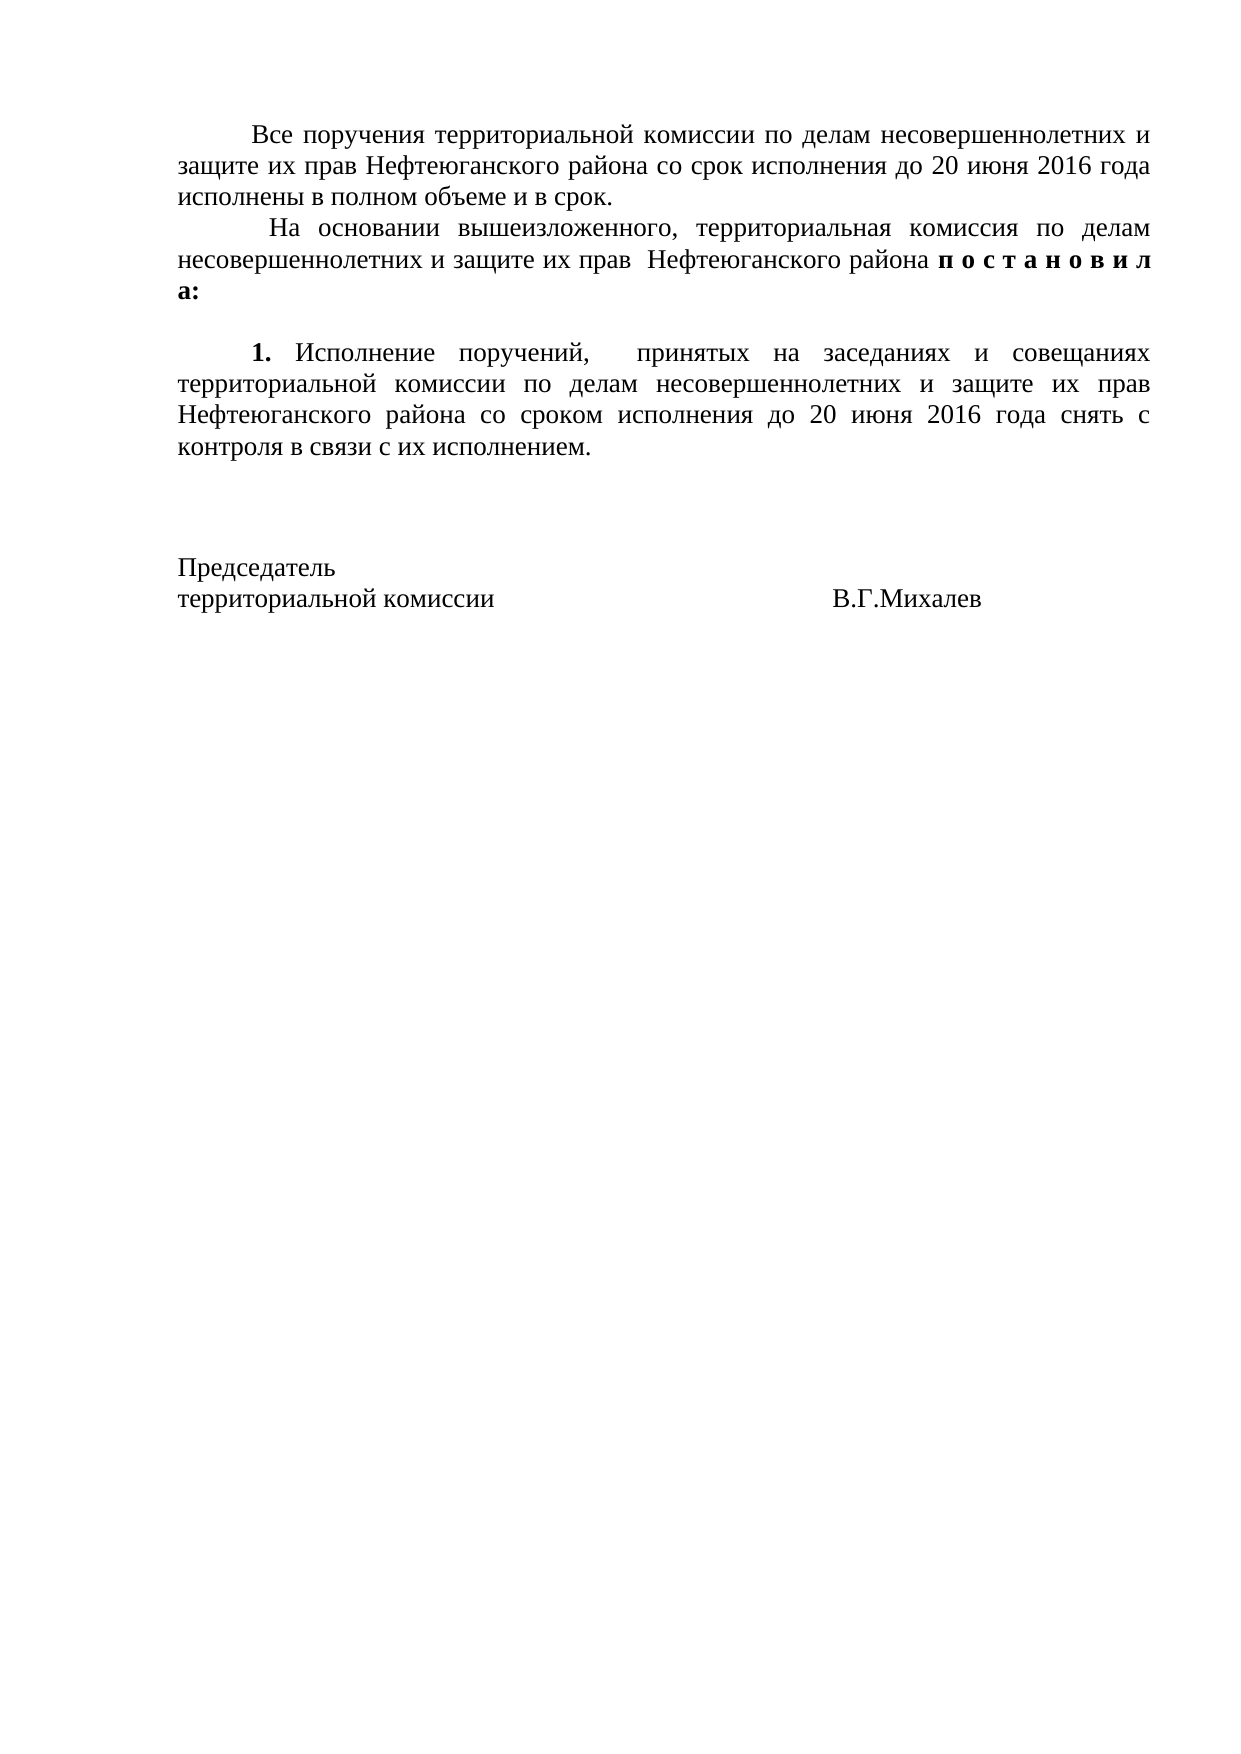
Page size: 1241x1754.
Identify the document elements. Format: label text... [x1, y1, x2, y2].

text Все поручения территориальной комиссии по делам несовершеннолетних и защите их прав Нефтеюганского района со срок исполнения до 20 июня 2016 года исполнены в полном объеме и в срок. [177, 118, 1152, 212]
text 1. Исполнение поручений, принятых на заседаниях и совещаниях территориальной комиссии по делам несовершеннолетних и защите их прав Нефтеюганского района со сроком исполнения до 20 июня 2016 года снять с контроля в связи с их исполнением. [177, 336, 1152, 461]
text На основании вышеизложенного, территориальная комиссия по делам несовершеннолетних и защите их прав Нефтеюганского района п о с т а н о в и л а: [177, 212, 1152, 305]
text Председатель [177, 551, 1152, 582]
text территориальной комиссии В.Г.Михалев [177, 582, 1152, 613]
